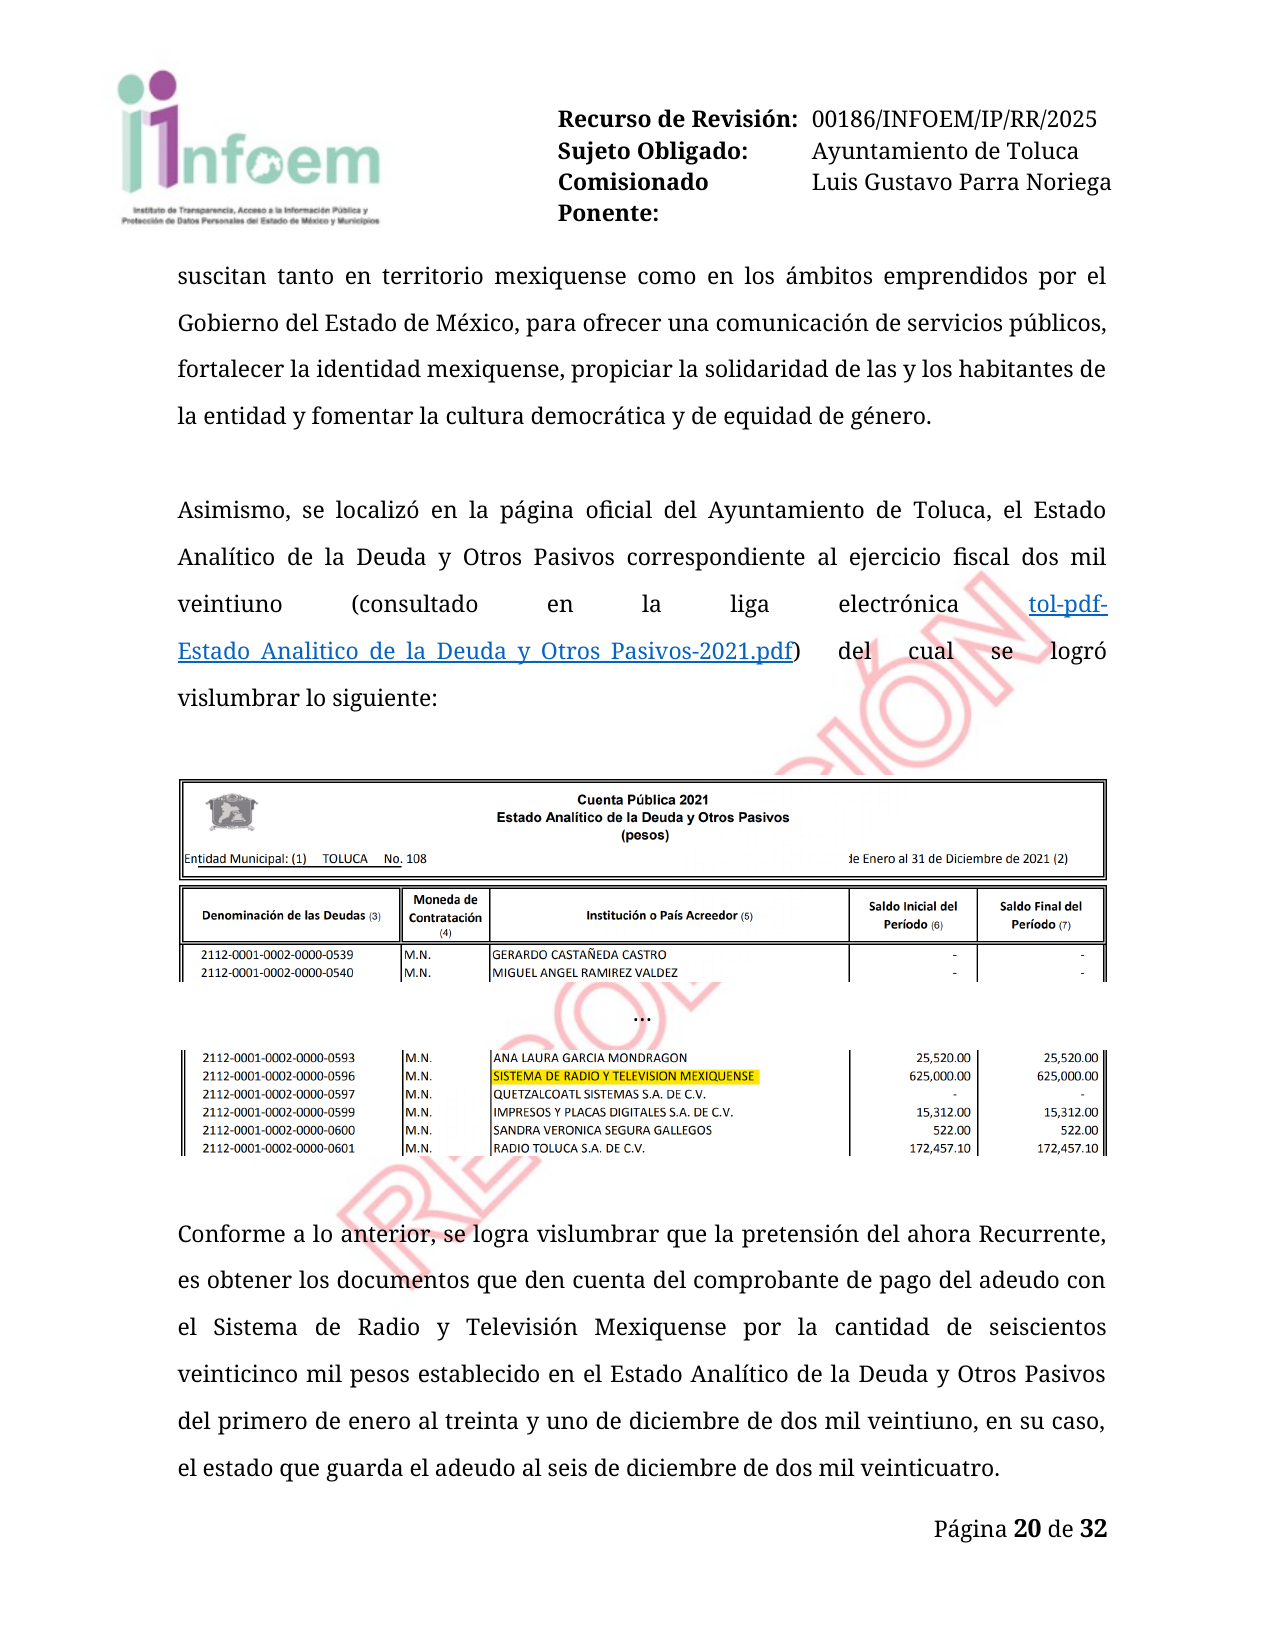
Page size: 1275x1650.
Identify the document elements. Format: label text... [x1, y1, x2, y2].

picture [0, 5, 1275, 1650]
text Asimismo, se localizó en la página oficial del Ayuntamiento de Toluca, el Estado Analítico de la Deuda y Otros Pasivos correspondiente al ejercicio fiscal dos mil veintiuno (consultado en la liga electrónica tol-pdf-Estado_Analitico_de_la_Deuda_y_Otros_Pasivos-2021.pdf) del cual se logró vislumbrar lo siguiente: [177, 494, 1107, 713]
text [177, 260, 1107, 432]
text … [177, 997, 1107, 1028]
text Conforme a lo anterior, se logra vislumbrar que la pretensión del ahora Recurrente, es obtener los documentos que den cuenta del comprobante de pago del adeudo con el Sistema de Radio y Televisión Mexiquense por la cantidad de seiscientos veinticinco mil pesos establecido en el Estado Analítico de la Deuda y Otros Pasivos del primero de enero al treinta y uno de diciembre de dos mil veintiuno, en su caso, el estado que guarda el adeudo al seis de diciembre de dos mil veinticuatro. [177, 1218, 1107, 1483]
